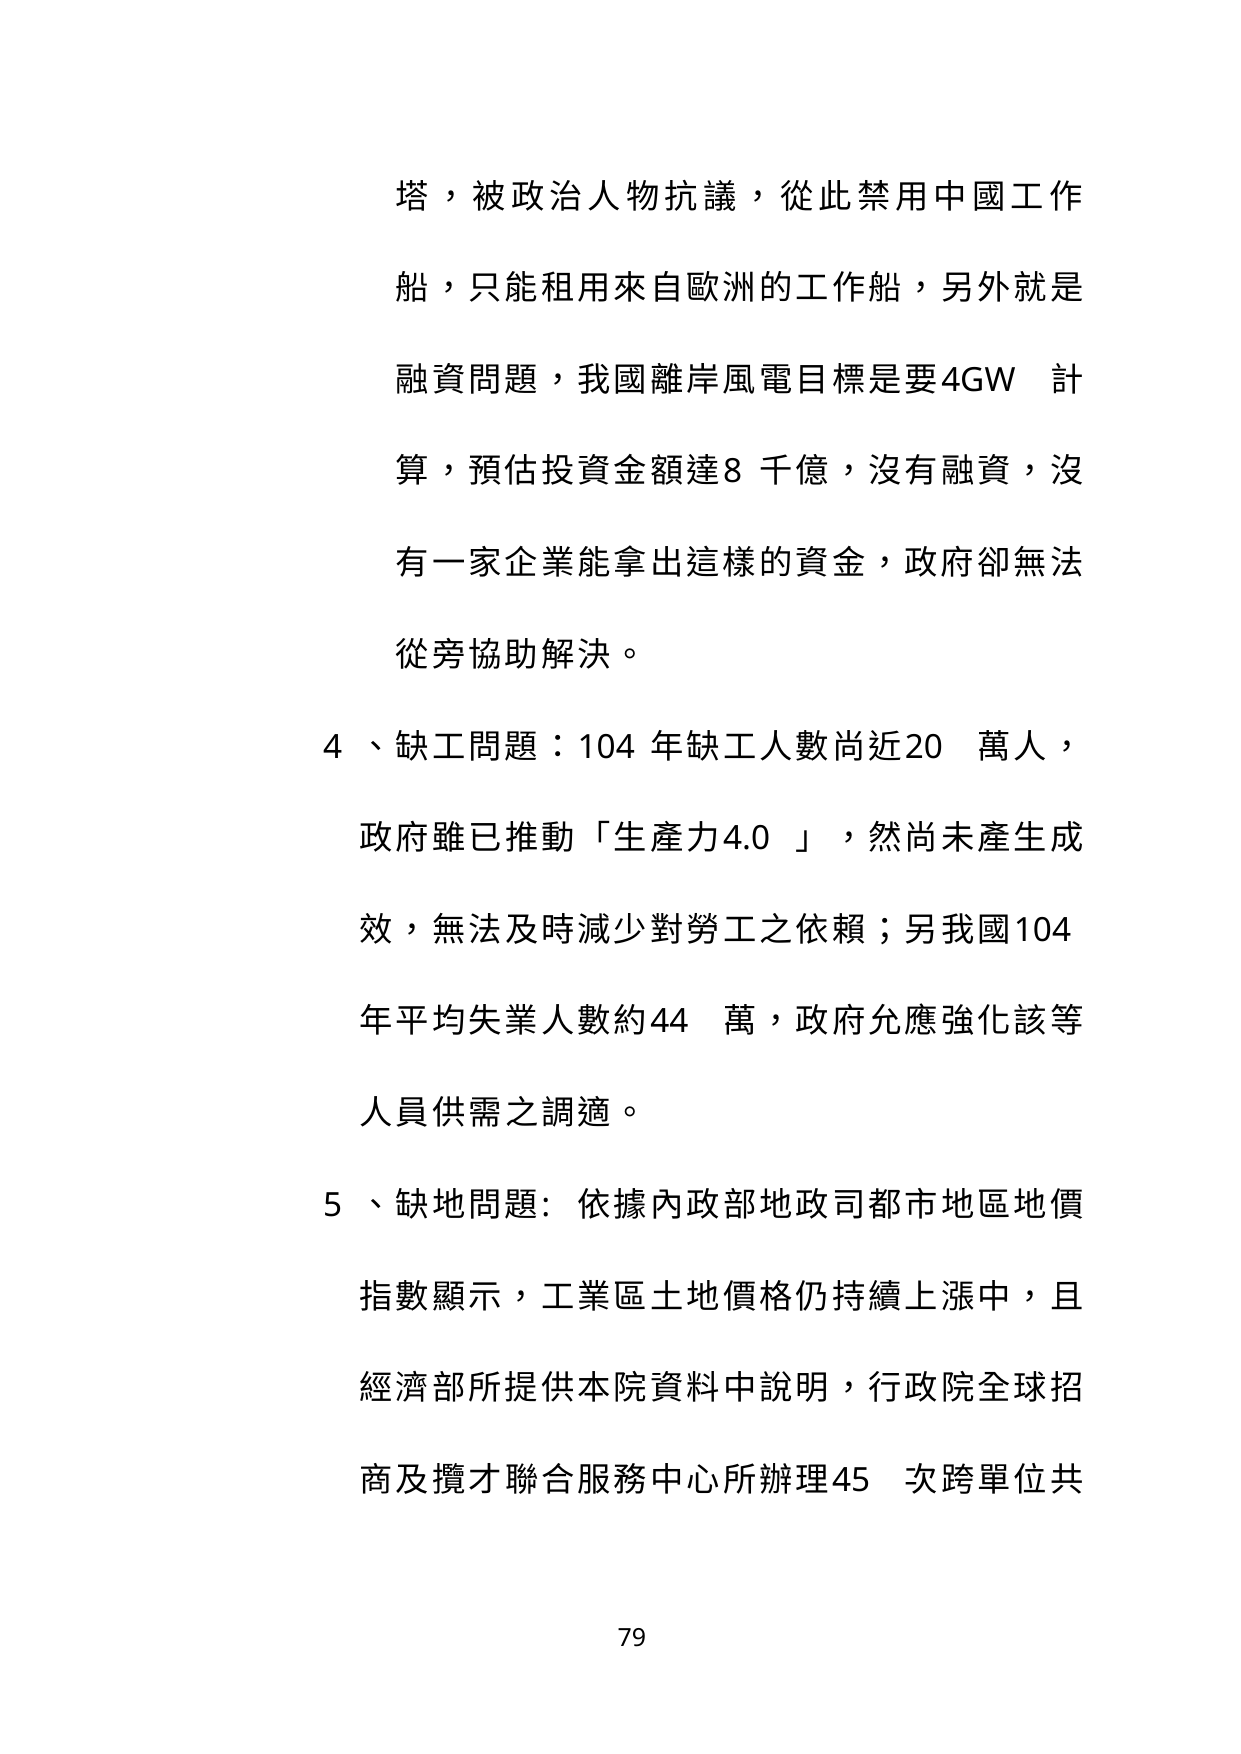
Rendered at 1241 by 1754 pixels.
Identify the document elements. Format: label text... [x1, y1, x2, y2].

subtitle 缺工問題：104年缺工人數尚近20萬人，政府雖已推動「生產力4.0」，然尚未產生成效，無法及時減少對勞工之依賴；另我國104年平均失業人數約44萬，政府允應強化該等人員供需之調適。 [302, 698, 1086, 1156]
